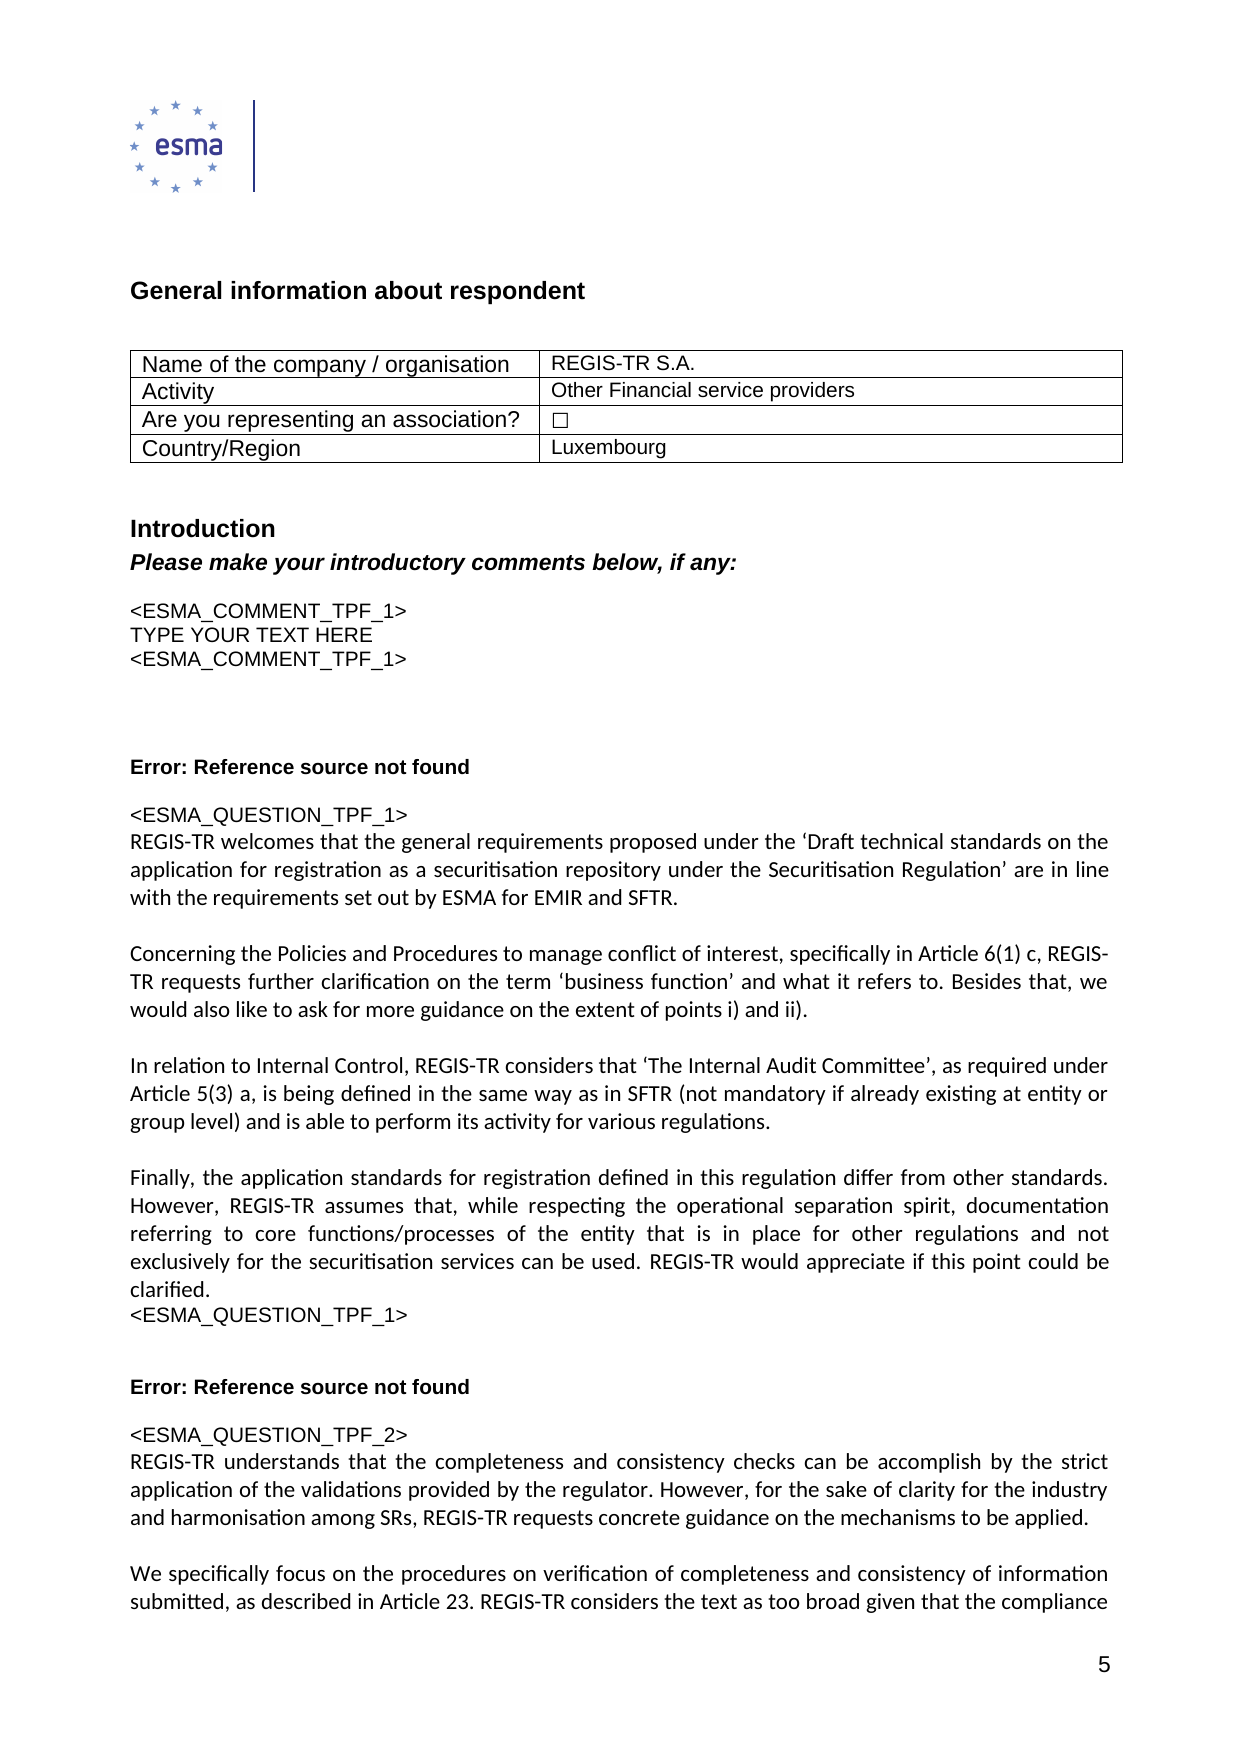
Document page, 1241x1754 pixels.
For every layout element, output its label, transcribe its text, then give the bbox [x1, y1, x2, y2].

picture [129, 100, 223, 193]
table_cell Activity [131, 378, 539, 405]
text <ESMA_COMMENT_TPF_1> [130, 647, 1110, 671]
text <ESMA_QUESTION_TPF_1> [130, 1303, 1110, 1327]
table_cell Are you representing an association? [131, 406, 539, 434]
subtitle Introduction [130, 514, 1110, 543]
subtitle General information about respondent [130, 276, 1110, 305]
text Concerning the Policies and Procedures to manage conflict of interest, specifically in Article 6(1) c, REGIS-TR requests further clarification on the term ‘business function’ and what it refers to. Besides that, we would also like to ask for more guidance on the extent of points i) and ii). [130, 939, 1110, 1023]
text <ESMA_COMMENT_TPF_1> [130, 599, 1110, 623]
table_cell Country/Region [131, 435, 539, 462]
text TYPE YOUR TEXT HERE [130, 623, 1110, 647]
table_header Name of the company / organisation [131, 351, 539, 377]
text REGIS-TR welcomes that the general requirements proposed under the ‘Draft technical standards on the application for registration as a securitisation repository under the Securitisation Regulation’ are in line with the requirements set out by ESMA for EMIR and SFTR. [130, 827, 1110, 911]
text Please make your introductory comments below, if any: [130, 549, 1110, 575]
text REGIS-TR understands that the completeness and consistency checks can be accomplish by the strict application of the validations provided by the regulator. However, for the sake of clarity for the industry and harmonisation among SRs, REGIS-TR requests concrete guidance on the mechanisms to be applied. [130, 1447, 1110, 1531]
text <ESMA_QUESTION_TPF_2> [130, 1423, 1110, 1447]
text <ESMA_QUESTION_TPF_1> [130, 803, 1110, 827]
text Finally, the application standards for registration defined in this regulation differ from other standards. However, REGIS-TR assumes that, while respecting the operational separation spirit, documentation referring to core functions/processes of the entity that is in place for other regulations and not exclusively for the securitisation services can be used. REGIS-TR would appreciate if this point could be clarified. [130, 1163, 1110, 1303]
table_cell [540, 378, 1122, 405]
text In relation to Internal Control, REGIS-TR considers that ‘The Internal Audit Committee’, as required under Article 5(3) a, is being defined in the same way as in SFTR (not mandatory if already existing at entity or group level) and is able to perform its activity for various regulations. [130, 1051, 1110, 1135]
